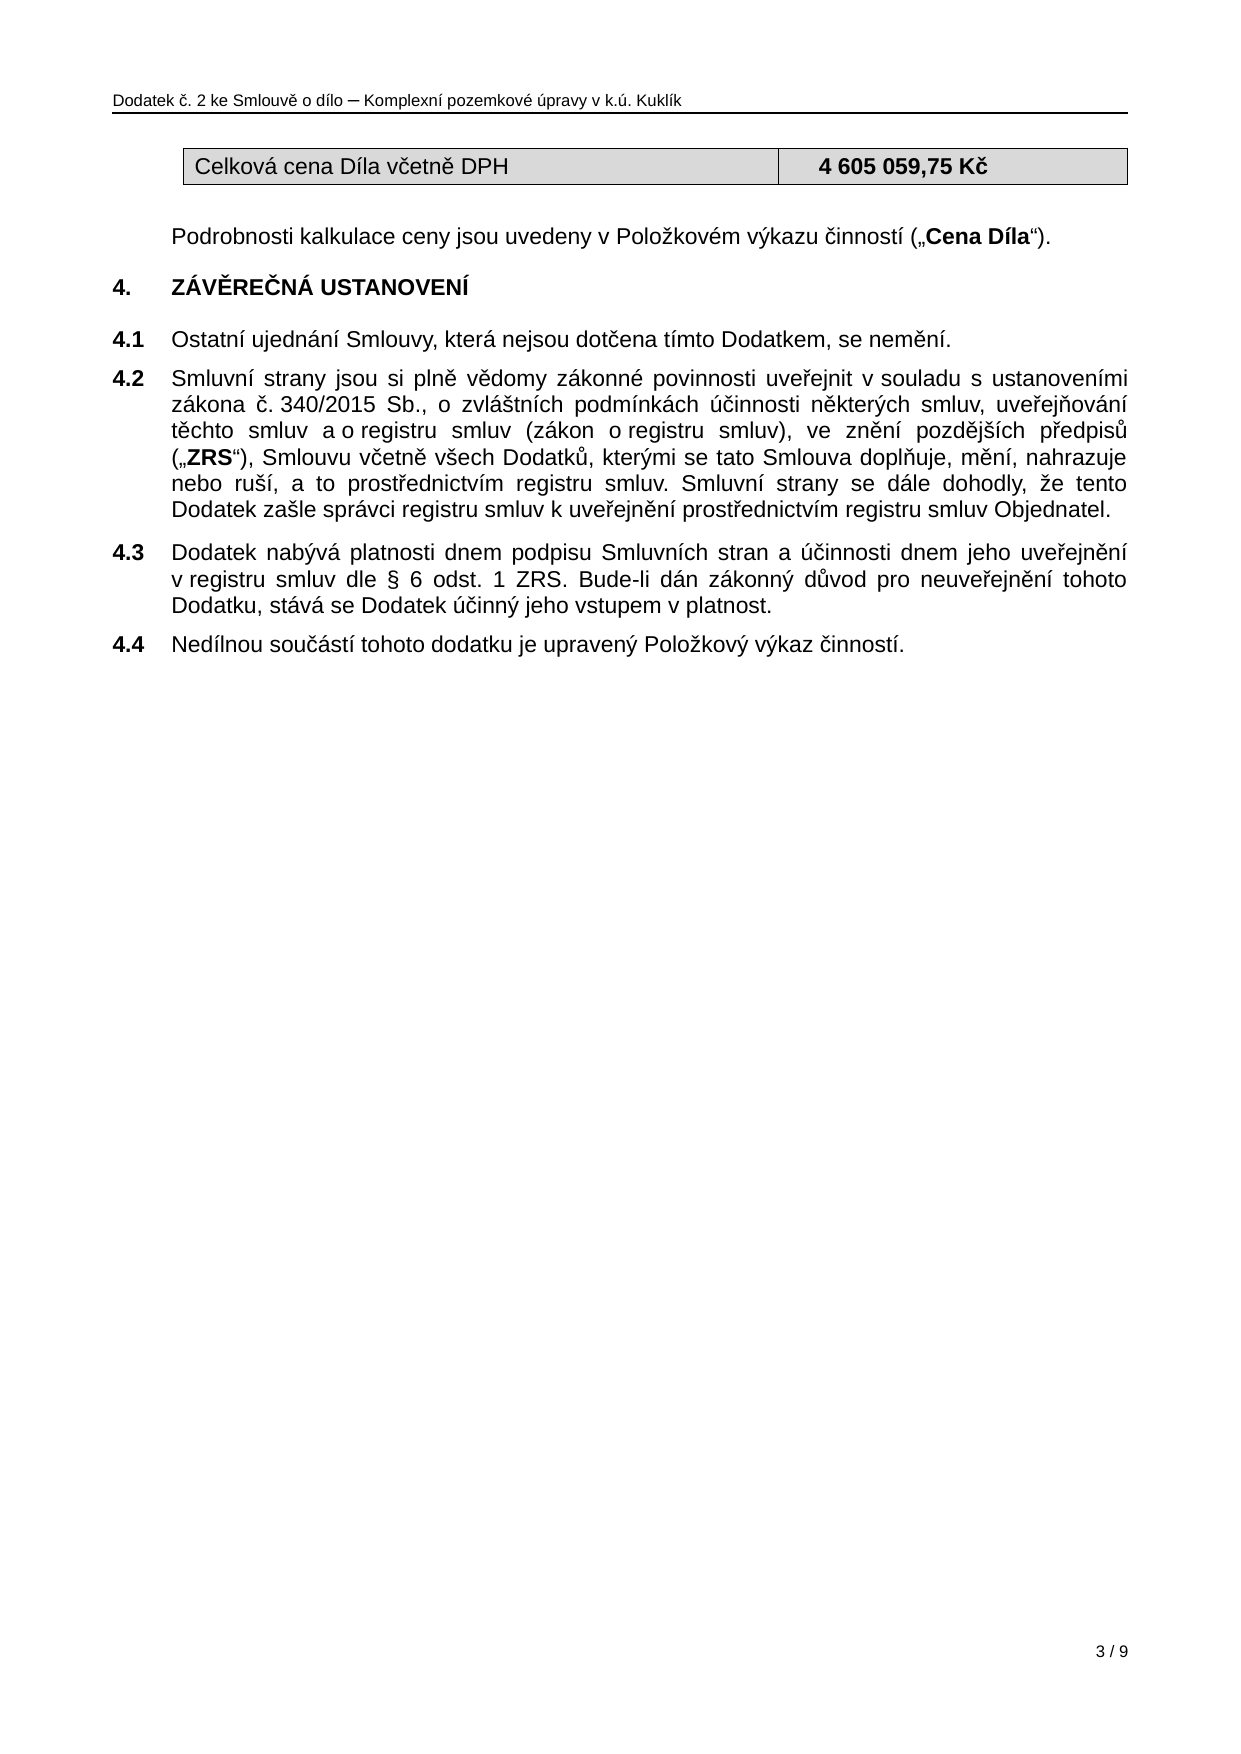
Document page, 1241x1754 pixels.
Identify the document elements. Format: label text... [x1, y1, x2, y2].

text Nedílnou součástí tohoto dodatku je upravený Položkový výkaz činností. [112, 631, 1128, 657]
text Dodatek nabývá platnosti dnem podpisu Smluvních stran a účinnosti dnem jeho uveřejnění v registru smluv dle § 6 odst. 1 ZRS. Bude-li dán zákonný důvod pro neuveřejnění tohoto Dodatku, stává se Dodatek účinný jeho vstupem v platnost. [112, 539, 1128, 618]
text Smluvní strany jsou si plně vědomy zákonné povinnosti uveřejnit v souladu s ustanoveními zákona č. 340/2015 Sb., o zvláštních podmínkách účinnosti některých smluv, uveřejňování těchto smluv a o registru smluv (zákon o registru smluv), ve znění pozdějších předpisů („ZRS“), Smlouvu včetně všech Dodatků, kterými se tato Smlouva doplňuje, mění, nahrazuje nebo ruší, a to prostřednictvím registru smluv. Smluvní strany se dále dohodly, že tento Dodatek zašle správci registru smluv k uveřejnění prostřednictvím registru smluv Objednatel. [112, 364, 1128, 523]
text Ostatní ujednání Smlouvy, která nejsou dotčena tímto Dodatkem, se nemění. [112, 326, 1128, 352]
table_cell Celková cena Díla včetně DPH [184, 149, 778, 184]
table_cell 4 605 059,75 Kč [779, 149, 1127, 184]
text Závěrečná ustanovení [112, 274, 1128, 301]
text Podrobnosti kalkulace ceny jsou uvedeny v Položkovém výkazu činností („Cena Díla“). [171, 223, 1128, 249]
